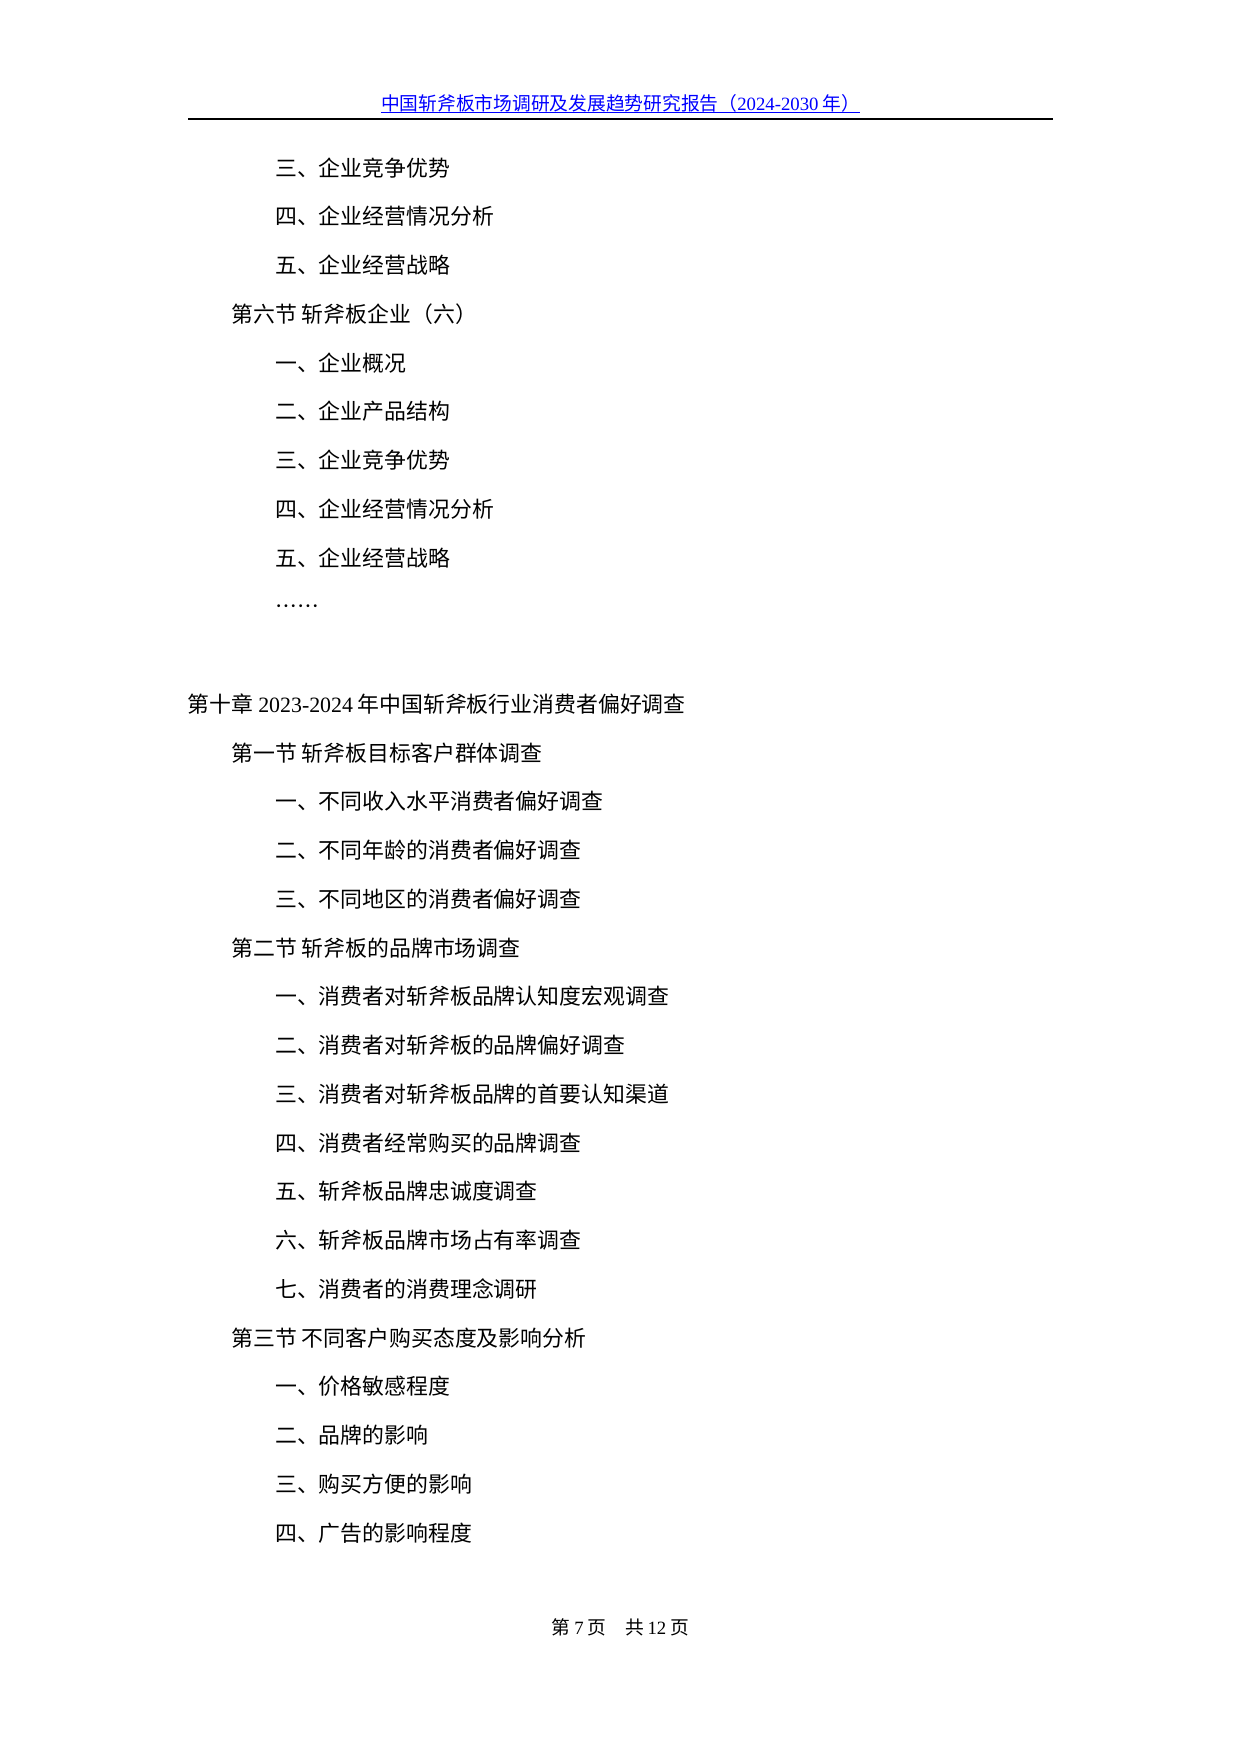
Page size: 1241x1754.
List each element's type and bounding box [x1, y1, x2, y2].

text [187, 150, 1053, 1548]
